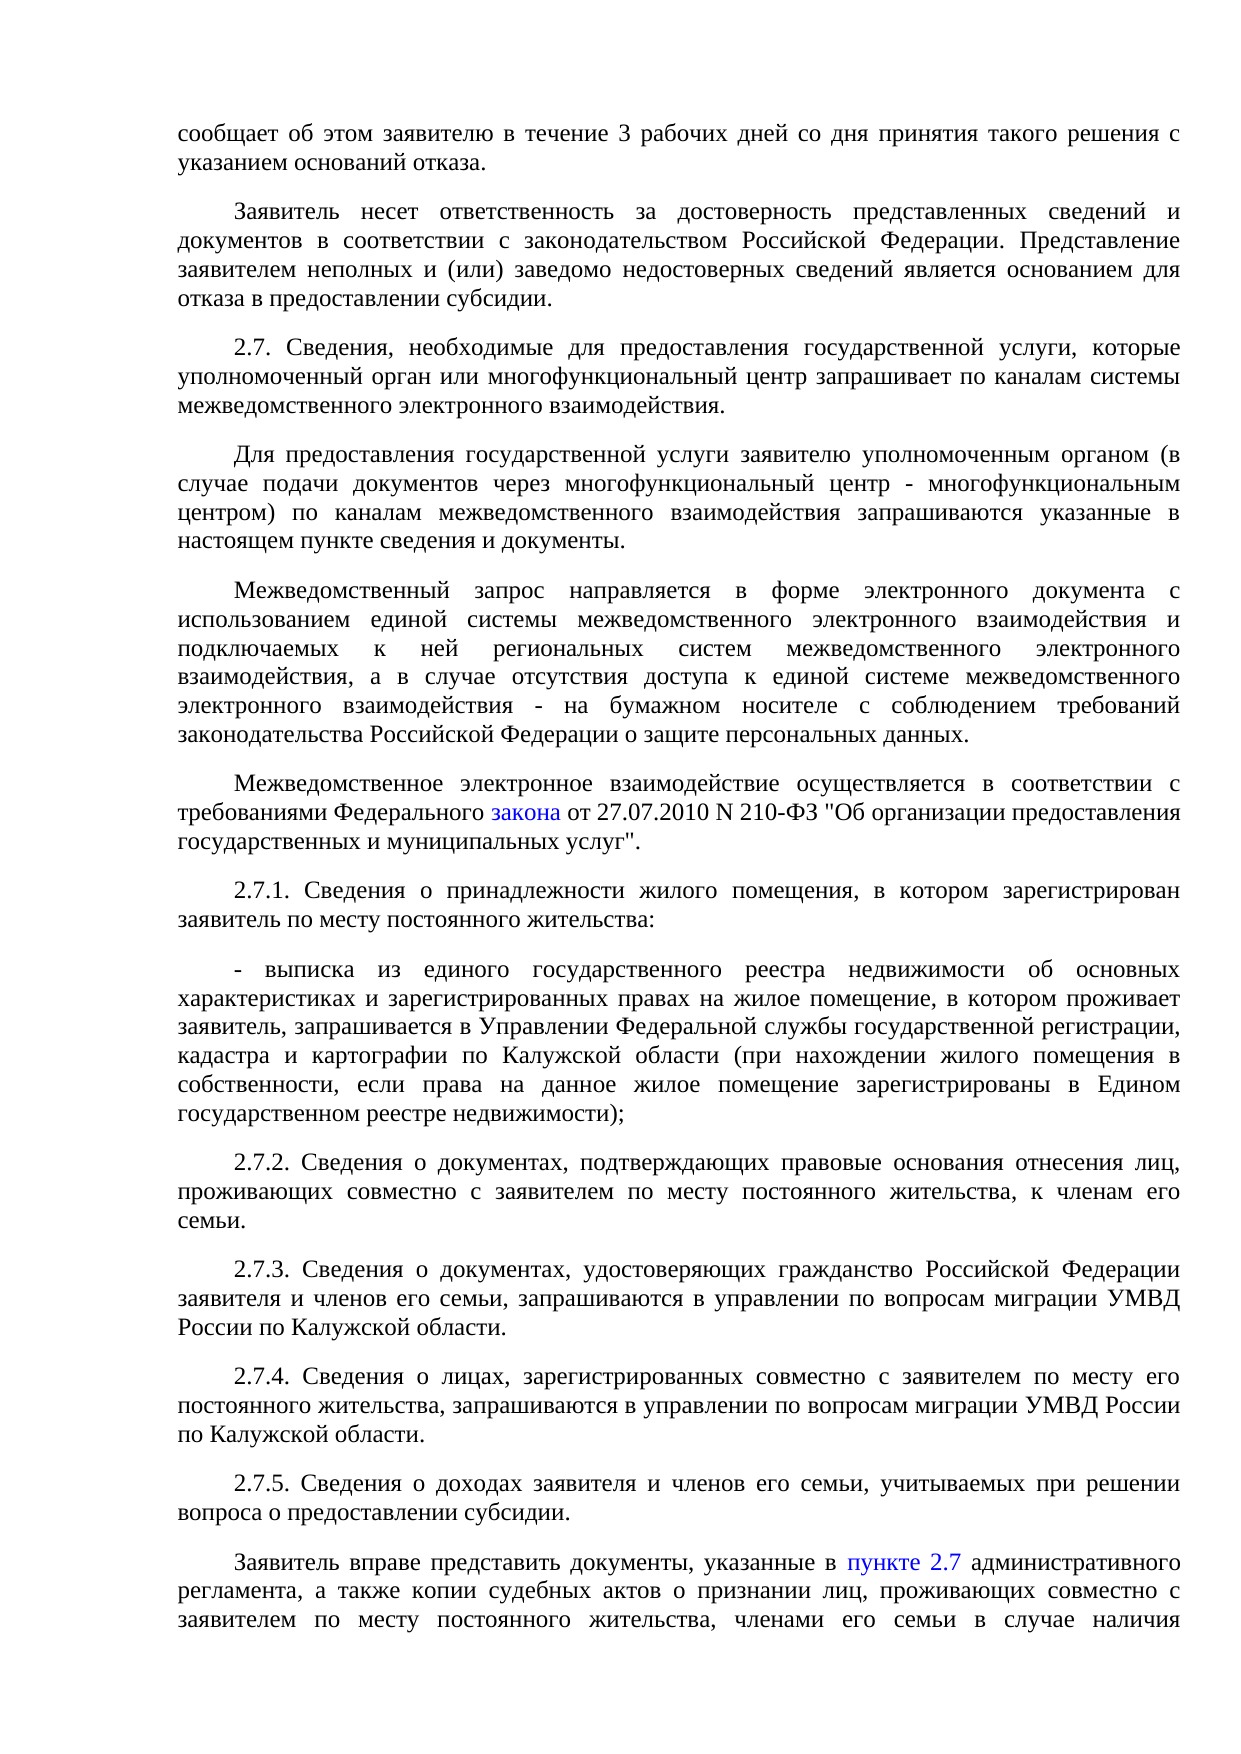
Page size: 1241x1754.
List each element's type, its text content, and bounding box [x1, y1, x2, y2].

text Для предоставления государственной услуги заявителю уполномоченным органом (в случае подачи документов через многофункциональный центр - многофункциональным центром) по каналам межведомственного взаимодействия запрашиваются указанные в настоящем пункте сведения и документы. [177, 439, 1181, 554]
text 2.7.4. Сведения о лицах, зарегистрированных совместно с заявителем по месту его постоянного жительства, запрашиваются в управлении по вопросам миграции УМВД России по Калужской области. [177, 1361, 1181, 1448]
text 2.7.3. Сведения о документах, удостоверяющих гражданство Российской Федерации заявителя и членов его семьи, запрашиваются в управлении по вопросам миграции УМВД России по Калужской области. [177, 1254, 1181, 1341]
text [177, 118, 1181, 176]
text 2.7.1. Сведения о принадлежности жилого помещения, в котором зарегистрирован заявитель по месту постоянного жительства: [177, 876, 1181, 933]
text 2.7.5. Сведения о доходах заявителя и членов его семьи, учитываемых при решении вопроса о предоставлении субсидии. [177, 1468, 1181, 1526]
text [177, 1547, 1181, 1633]
text 2.7.2. Сведения о документах, подтверждающих правовые основания отнесения лиц, проживающих совместно с заявителем по месту постоянного жительства, к членам его семьи. [177, 1147, 1181, 1233]
text Межведомственный запрос направляется в форме электронного документа с использованием единой системы межведомственного электронного взаимодействия и подключаемых к ней региональных систем межведомственного электронного взаимодействия, а в случае отсутствия доступа к единой системе межведомственного электронного взаимодействия - на бумажном носителе с соблюдением требований законодательства Российской Федерации о защите персональных данных. [177, 575, 1181, 748]
text - выписка из единого государственного реестра недвижимости об основных характеристиках и зарегистрированных правах на жилое помещение, в котором проживает заявитель, запрашивается в Управлении Федеральной службы государственной регистрации, кадастра и картографии по Калужской области (при нахождении жилого помещения в собственности, если права на данное жилое помещение зарегистрированы в Едином государственном реестре недвижимости); [177, 954, 1181, 1126]
text Межведомственное электронное взаимодействие осуществляется в соответствии с требованиями Федерального закона от 27.07.2010 N 210-ФЗ "Об организации предоставления государственных и муниципальных услуг". [177, 768, 1181, 855]
text Заявитель несет ответственность за достоверность представленных сведений и документов в соответствии с законодательством Российской Федерации. Представление заявителем неполных и (или) заведомо недостоверных сведений является основанием для отказа в предоставлении субсидии. [177, 196, 1181, 311]
text 2.7. Сведения, необходимые для предоставления государственной услуги, которые уполномоченный орган или многофункциональный центр запрашивает по каналам системы межведомственного электронного взаимодействия. [177, 332, 1181, 418]
